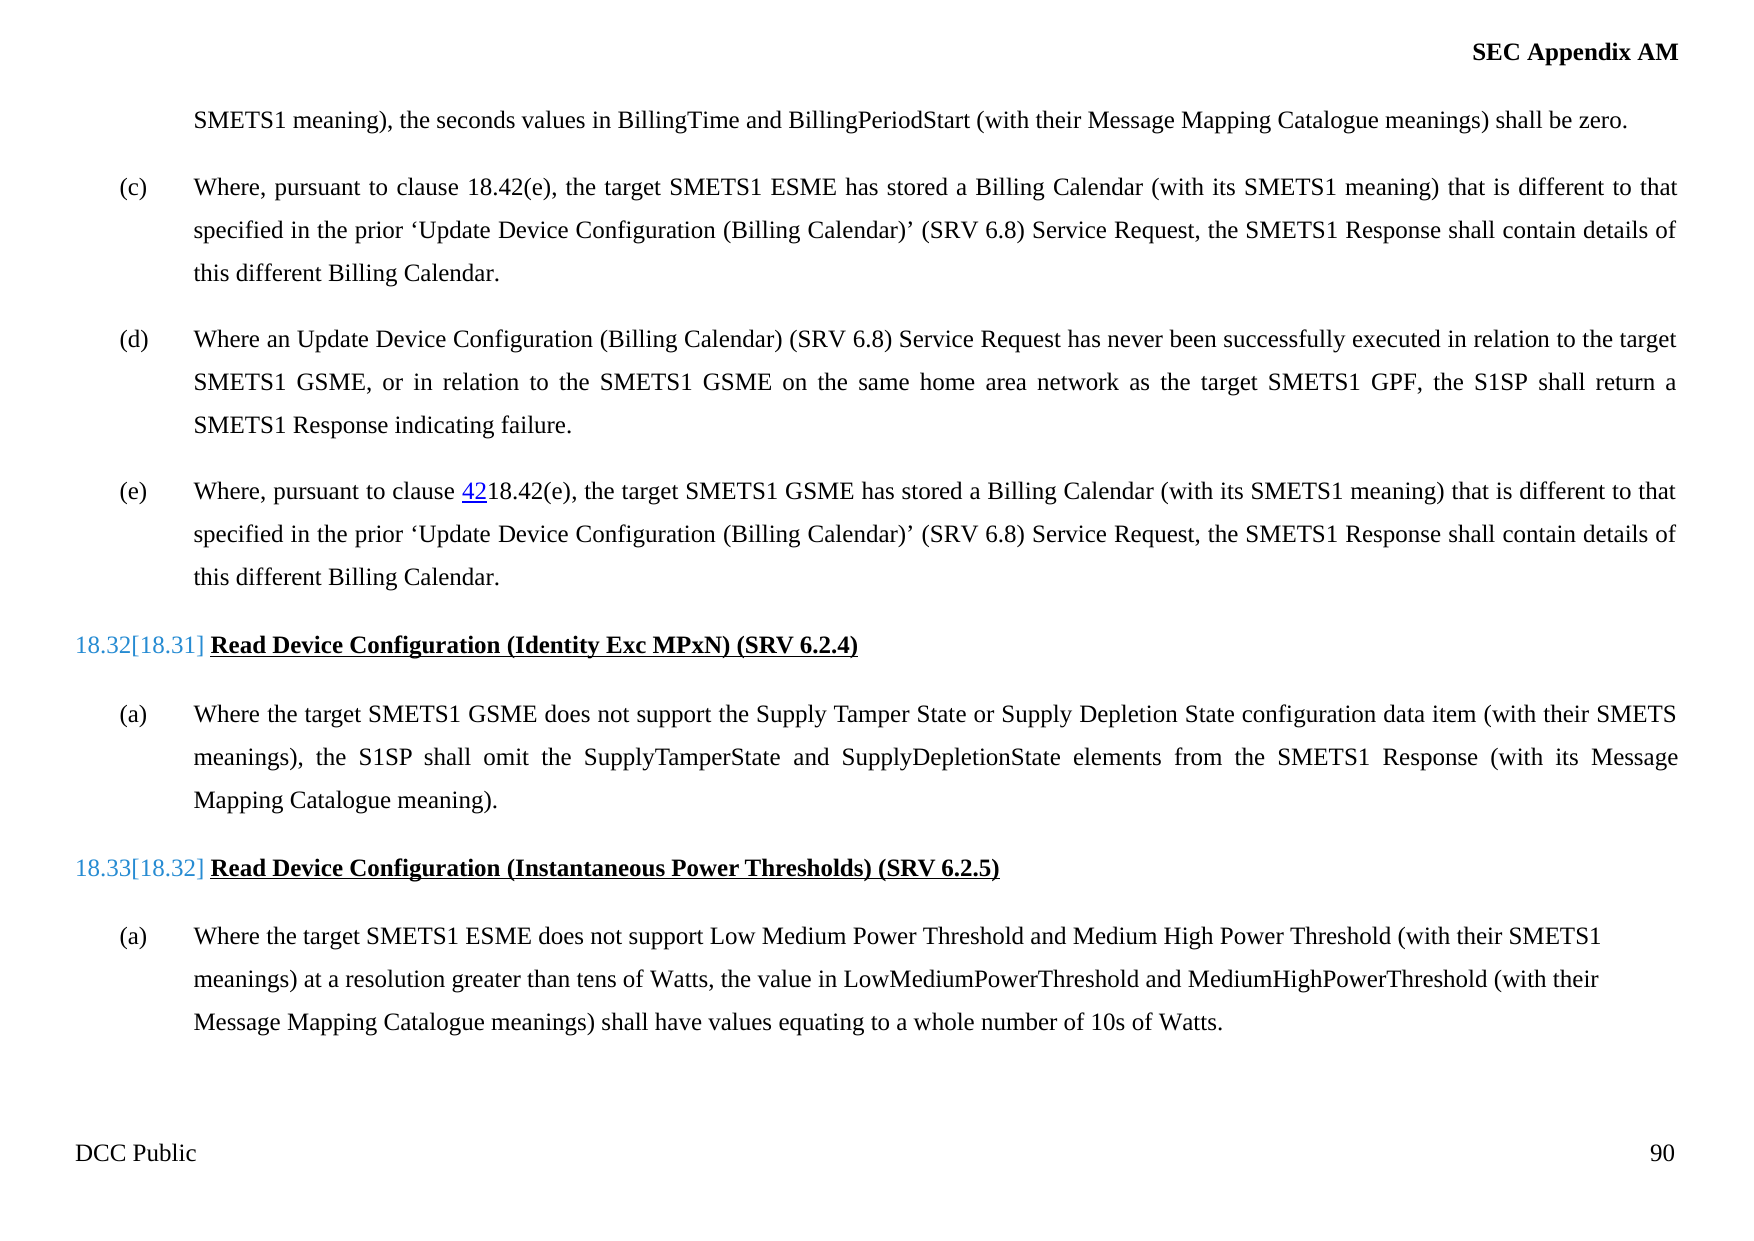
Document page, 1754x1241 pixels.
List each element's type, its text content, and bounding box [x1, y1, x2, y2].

subtitle Read Device Configuration (Identity Exc MPxN) (SRV 6.2.4) [75, 631, 1679, 659]
subtitle Where an Update Device Configuration (Billing Calendar) (SRV 6.8) Service Request has never been successfully executed in relation to the target SMETS1 GSME, or in relation to the SMETS1 GSME on the same home area network as the target SMETS1 GPF, the S1SP shall return a SMETS1 Response indicating failure. [119, 324, 1679, 439]
subtitle Where the target SMETS1 GSME does not support the Supply Tamper State or Supply Depletion State configuration data item (with their SMETS meanings), the S1SP shall omit the SupplyTamperState and SupplyDepletionState elements from the SMETS1 Response (with its Message Mapping Catalogue meaning). [119, 699, 1679, 814]
subtitle Where, pursuant to clause 18.42(g), the target SMETS1 GSME has stored a Billing Calendar (with its SMETS1 meaning) that is different to that specified in the prior ‘Update Device Configuration (Billing Calendar)’ (SRV 6.8) Service Request, the SMETS1 Response shall contain details of this different Billing Calendar. [119, 476, 1679, 591]
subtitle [119, 106, 1679, 134]
subtitle Where the target SMETS1 ESME does not support Low Medium Power Threshold and Medium High Power Threshold (with their SMETS1 meanings) at a resolution greater than tens of Watts, the value in LowMediumPowerThreshold and MediumHighPowerThreshold (with their Message Mapping Catalogue meanings) shall have values equating to a whole number of 10s of Watts. [119, 921, 1679, 1036]
subtitle Read Device Configuration (Instantaneous Power Thresholds) (SRV 6.2.5) [75, 853, 1679, 882]
subtitle Where, pursuant to clause 18.42(e), the target SMETS1 ESME has stored a Billing Calendar (with its SMETS1 meaning) that is different to that specified in the prior ‘Update Device Configuration (Billing Calendar)’ (SRV 6.8) Service Request, the SMETS1 Response shall contain details of this different Billing Calendar. [119, 172, 1679, 287]
